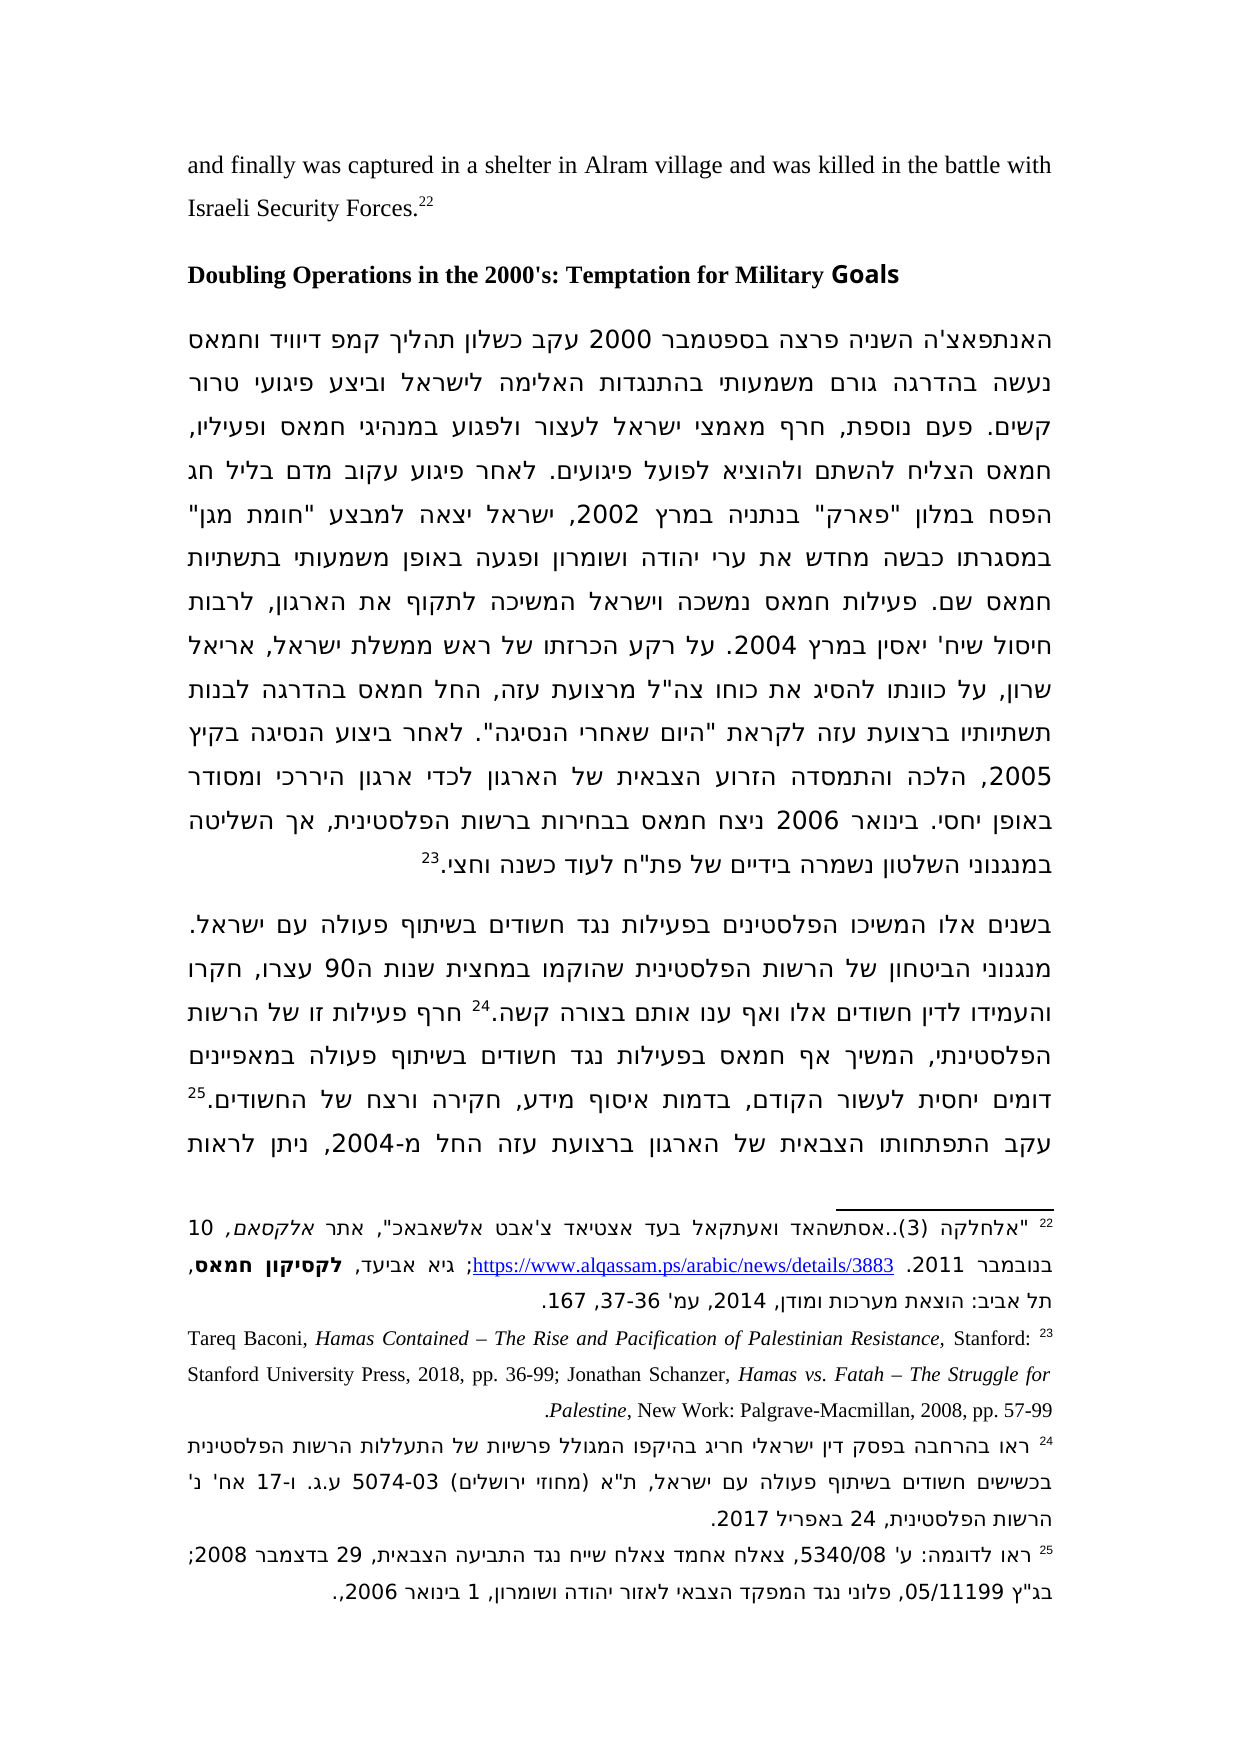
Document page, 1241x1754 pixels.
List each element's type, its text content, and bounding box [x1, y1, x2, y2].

text בשנים אלו המשיכו הפלסטינים בפעילות נגד חשודים בשיתוף פעולה עם ישראל. מנגנוני הביטחון של הרשות הפלסטינית שהוקמו במחצית שנות ה90 עצרו, חקרו והעמידו לדין חשודים אלו ואף ענו אותם בצורה קשה. חרף פעילות זו של הרשות הפלסטינתי, המשיך אף חמאס בפעילות נגד חשודים בשיתוף פעולה במאפיינים דומים יחסית לעשור הקודם, בדמות איסוף מידע, חקירה ורצח של החשודים. עקב התפתחותו הצבאית של הארגון ברצועת עזה החל מ-2004, ניתן לראות בשנים אלו, עד להשתלטותו על הרצועה בקיץ 2007 פעילות הכפלה מתקדמת יותר, כפי שיוצג בשני המקרים שלהלן. [187, 910, 1053, 1158]
text Abu Hamid and his partners managed to escape the scene and the Israeli security forces pursued them. On 24 February Abu Hamid's partners were located. One of them was killed in a battle that took place in the hiding place and the other was arrested and sentenced to four life sentences but was released in the Shalit deal (October 2011). Abu Hamid succeeded in hiding for more than three more months, and finally was captured in a shelter in Alram village and was killed in the battle with Israeli Security Forces. [187, 150, 1053, 222]
text האנתפאצ'ה השניה פרצה בספטמבר 2000 עקב כשלון תהליך קמפ דיוויד וחמאס נעשה בהדרגה גורם משמעותי בהתנגדות האלימה לישראל וביצע פיגועי טרור קשים. פעם נוספת, חרף מאמצי ישראל לעצור ולפגוע במנהיגי חמאס ופעיליו, חמאס הצליח להשתם ולהוציא לפועל פיגועים. לאחר פיגוע עקוב מדם בליל חג הפסח במלון "פארק" בנתניה במרץ 2002, ישראל יצאה למבצע "חומת מגן" במסגרתו כבשה מחדש את ערי יהודה ושומרון ופגעה באופן משמעותי בתשתיות חמאס שם. פעילות חמאס נמשכה וישראל המשיכה לתקוף את הארגון, לרבות חיסול שיח' יאסין במרץ 2004. על רקע הכרזתו של ראש ממשלת ישראל, אריאל שרון, על כוונתו להסיג את כוחו צה"ל מרצועת עזה, החל חמאס בהדרגה לבנות תשתיותיו ברצועת עזה לקראת "היום שאחרי הנסיגה". לאחר ביצוע הנסיגה בקיץ 2005, הלכה והתמסדה הזרוע הצבאית של הארגון לכדי ארגון היררכי ומסודר באופן יחסי. בינואר 2006 ניצח חמאס בבחירות ברשות הפלסטינית, אך השליטה במנגנוני השלטון נשמרה בידיים של פת"ח לעוד כשנה וחצי. [187, 325, 1053, 879]
text Doubling Operations in the 2000's: Temptation for Military Goals [187, 257, 1053, 291]
